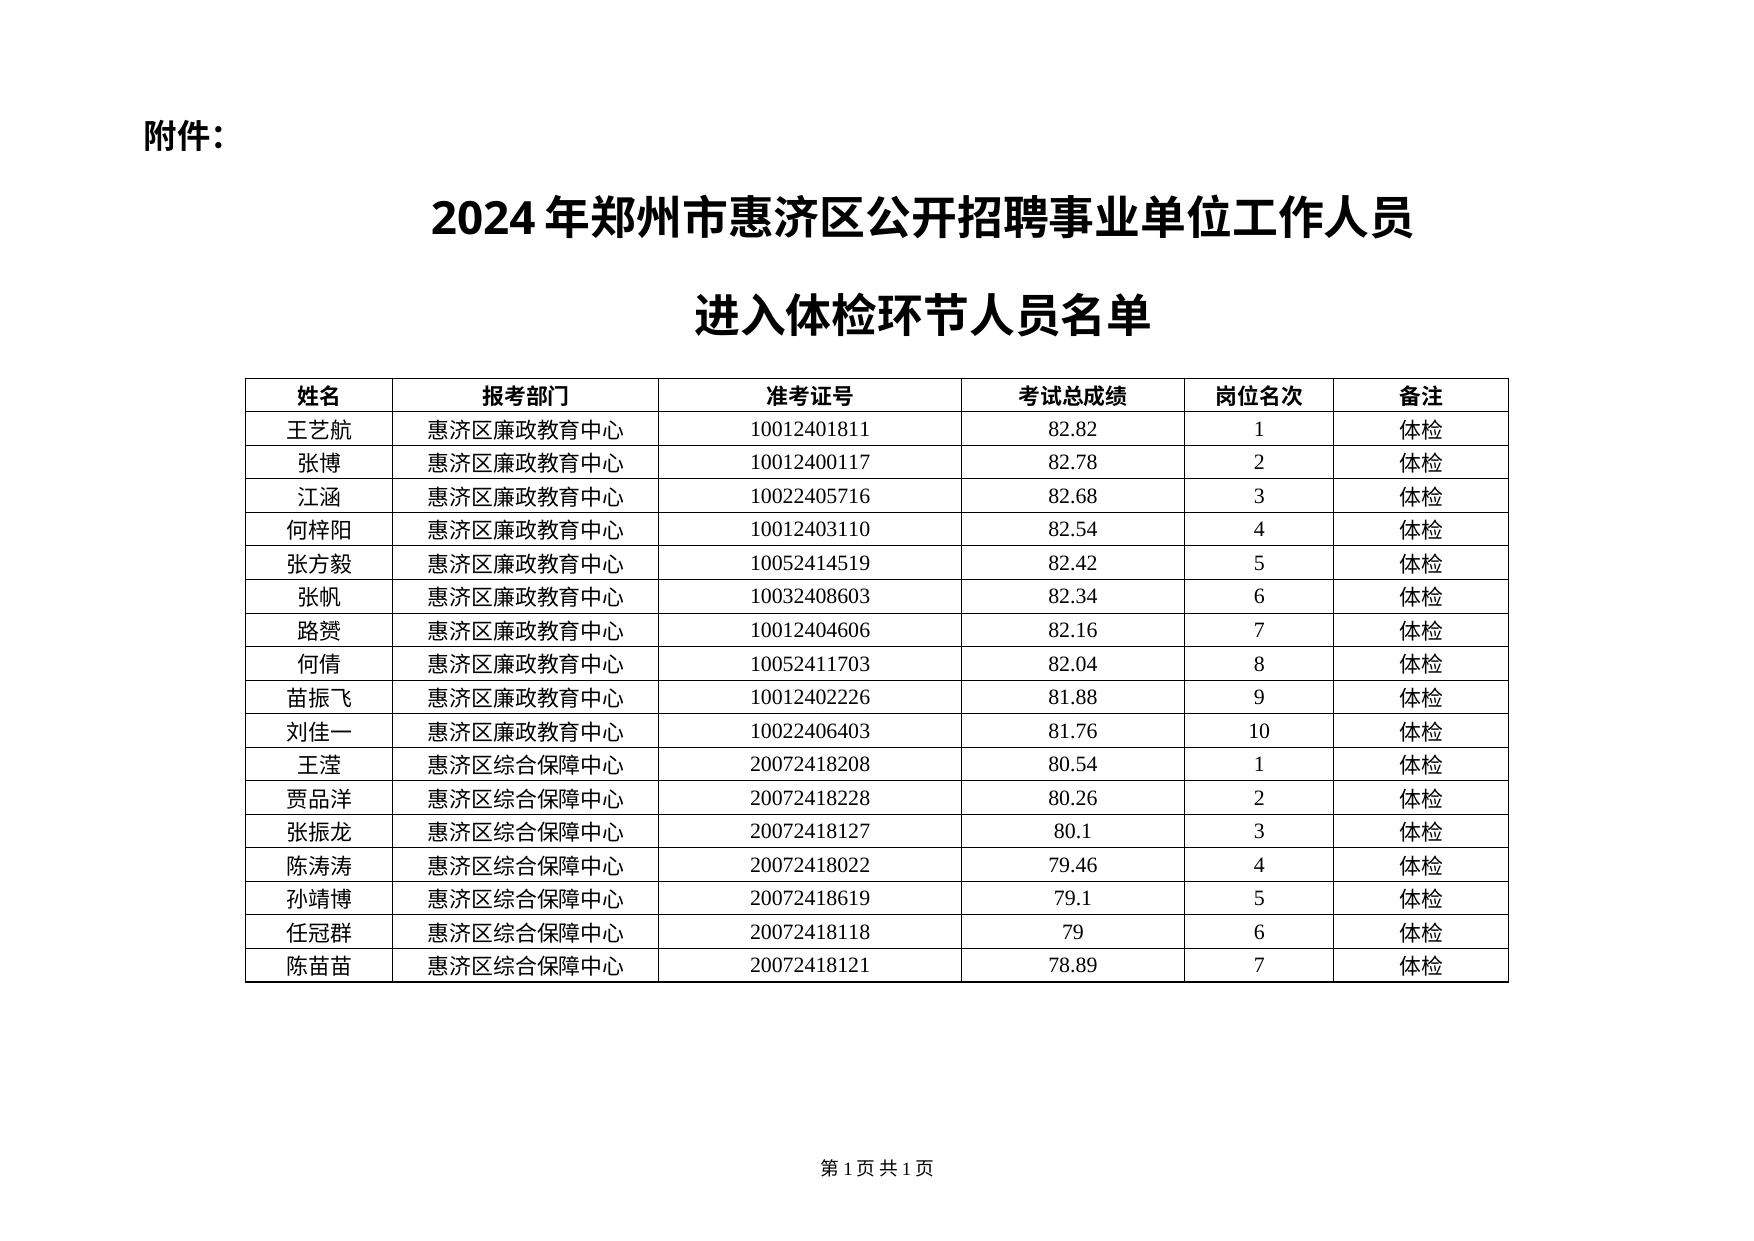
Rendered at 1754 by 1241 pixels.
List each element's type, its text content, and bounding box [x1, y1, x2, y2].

table_cell 10022406403 [659, 714, 961, 747]
table_cell 孙靖博 [246, 882, 392, 914]
table_cell 20072418228 [659, 781, 961, 814]
table_cell 20072418121 [659, 949, 961, 981]
table_cell 体检 [1334, 681, 1508, 713]
table_cell 81.88 [962, 681, 1184, 713]
table_cell 10012400117 [659, 446, 961, 478]
table_cell 陈涛涛 [246, 848, 392, 881]
table_cell 3 [1185, 479, 1333, 512]
table_cell 惠济区廉政教育中心 [393, 714, 658, 747]
table_cell 5 [1185, 882, 1333, 914]
table_cell 体检 [1334, 781, 1508, 814]
table_cell 惠济区综合保障中心 [393, 781, 658, 814]
table_cell 体检 [1334, 546, 1508, 579]
table_cell 惠济区综合保障中心 [393, 815, 658, 847]
table_cell 82.04 [962, 647, 1184, 679]
table_cell 2 [1185, 781, 1333, 814]
table_cell 张振龙 [246, 815, 392, 847]
table_cell 3 [1185, 815, 1333, 847]
table_cell 10 [1185, 714, 1333, 747]
table_cell 江涵 [246, 479, 392, 512]
table_cell 80.1 [962, 815, 1184, 847]
table_cell 78.89 [962, 949, 1184, 981]
table_cell 惠济区廉政教育中心 [393, 446, 658, 478]
table_cell 4 [1185, 848, 1333, 881]
text 2024年郑州市惠济区公开招聘事业单位工作人员 [77, 166, 1677, 264]
table_cell 体检 [1334, 714, 1508, 747]
table_header 姓名 [246, 379, 392, 411]
table_cell 体检 [1334, 848, 1508, 881]
table_header 报考部门 [393, 379, 658, 411]
table_cell 82.78 [962, 446, 1184, 478]
table_cell 82.16 [962, 614, 1184, 646]
table_cell 王艺航 [246, 412, 392, 445]
table_cell 79.46 [962, 848, 1184, 881]
table_cell 惠济区廉政教育中心 [393, 580, 658, 612]
table_cell 惠济区综合保障中心 [393, 748, 658, 780]
table_cell 体检 [1334, 748, 1508, 780]
table_header 备注 [1334, 379, 1508, 411]
table_cell 惠济区廉政教育中心 [393, 546, 658, 579]
table_cell 体检 [1334, 614, 1508, 646]
table_cell 1 [1185, 748, 1333, 780]
table_cell 79.1 [962, 882, 1184, 914]
table_cell 体检 [1334, 647, 1508, 679]
table_cell 7 [1185, 949, 1333, 981]
table_cell 体检 [1334, 915, 1508, 948]
table_cell 8 [1185, 647, 1333, 679]
table_cell 体检 [1334, 949, 1508, 981]
table_cell 20072418619 [659, 882, 961, 914]
table_cell 10052414519 [659, 546, 961, 579]
table_header 岗位名次 [1185, 379, 1333, 411]
table_cell 1 [1185, 412, 1333, 445]
table_cell 82.34 [962, 580, 1184, 612]
table_cell 9 [1185, 681, 1333, 713]
table_cell 10012401811 [659, 412, 961, 445]
table_cell 5 [1185, 546, 1333, 579]
text 附件： [77, 101, 1677, 166]
table_cell 81.76 [962, 714, 1184, 747]
table_cell 82.54 [962, 513, 1184, 545]
table_cell 10012402226 [659, 681, 961, 713]
table_cell 6 [1185, 915, 1333, 948]
table_cell 任冠群 [246, 915, 392, 948]
text 进入体检环节人员名单 [77, 264, 1677, 361]
table_cell 刘佳一 [246, 714, 392, 747]
table_cell 6 [1185, 580, 1333, 612]
table_cell 10032408603 [659, 580, 961, 612]
table_cell 惠济区综合保障中心 [393, 848, 658, 881]
table_cell 体检 [1334, 513, 1508, 545]
table_cell 80.26 [962, 781, 1184, 814]
table_cell 20072418127 [659, 815, 961, 847]
table_cell 惠济区廉政教育中心 [393, 412, 658, 445]
table_cell 20072418208 [659, 748, 961, 780]
table_cell 82.42 [962, 546, 1184, 579]
table_cell 何倩 [246, 647, 392, 679]
table_cell 惠济区廉政教育中心 [393, 513, 658, 545]
table_header 准考证号 [659, 379, 961, 411]
table_cell 4 [1185, 513, 1333, 545]
table_cell 82.68 [962, 479, 1184, 512]
table_cell 张帆 [246, 580, 392, 612]
table_cell 82.82 [962, 412, 1184, 445]
table_cell 20072418022 [659, 848, 961, 881]
table_cell 贾品洋 [246, 781, 392, 814]
table_cell 10012404606 [659, 614, 961, 646]
table_cell 惠济区廉政教育中心 [393, 479, 658, 512]
table_cell 体检 [1334, 412, 1508, 445]
table_cell 路赟 [246, 614, 392, 646]
table_cell 惠济区综合保障中心 [393, 949, 658, 981]
table_cell 何梓阳 [246, 513, 392, 545]
table_cell 惠济区廉政教育中心 [393, 614, 658, 646]
table_cell 20072418118 [659, 915, 961, 948]
table_header 考试总成绩 [962, 379, 1184, 411]
table_cell 惠济区综合保障中心 [393, 915, 658, 948]
table_cell 10052411703 [659, 647, 961, 679]
table_cell 王滢 [246, 748, 392, 780]
table_cell 张博 [246, 446, 392, 478]
table_cell 10012403110 [659, 513, 961, 545]
table_cell 2 [1185, 446, 1333, 478]
table_cell 惠济区综合保障中心 [393, 882, 658, 914]
table_cell 7 [1185, 614, 1333, 646]
table_cell 体检 [1334, 815, 1508, 847]
table_cell 体检 [1334, 479, 1508, 512]
table_cell 陈苗苗 [246, 949, 392, 981]
table_cell 体检 [1334, 882, 1508, 914]
table_cell 惠济区廉政教育中心 [393, 681, 658, 713]
table_cell 惠济区廉政教育中心 [393, 647, 658, 679]
table_cell 体检 [1334, 446, 1508, 478]
table_cell 80.54 [962, 748, 1184, 780]
table_cell 体检 [1334, 580, 1508, 612]
table_cell 苗振飞 [246, 681, 392, 713]
table_cell 张方毅 [246, 546, 392, 579]
table_cell 10022405716 [659, 479, 961, 512]
table_cell 79 [962, 915, 1184, 948]
